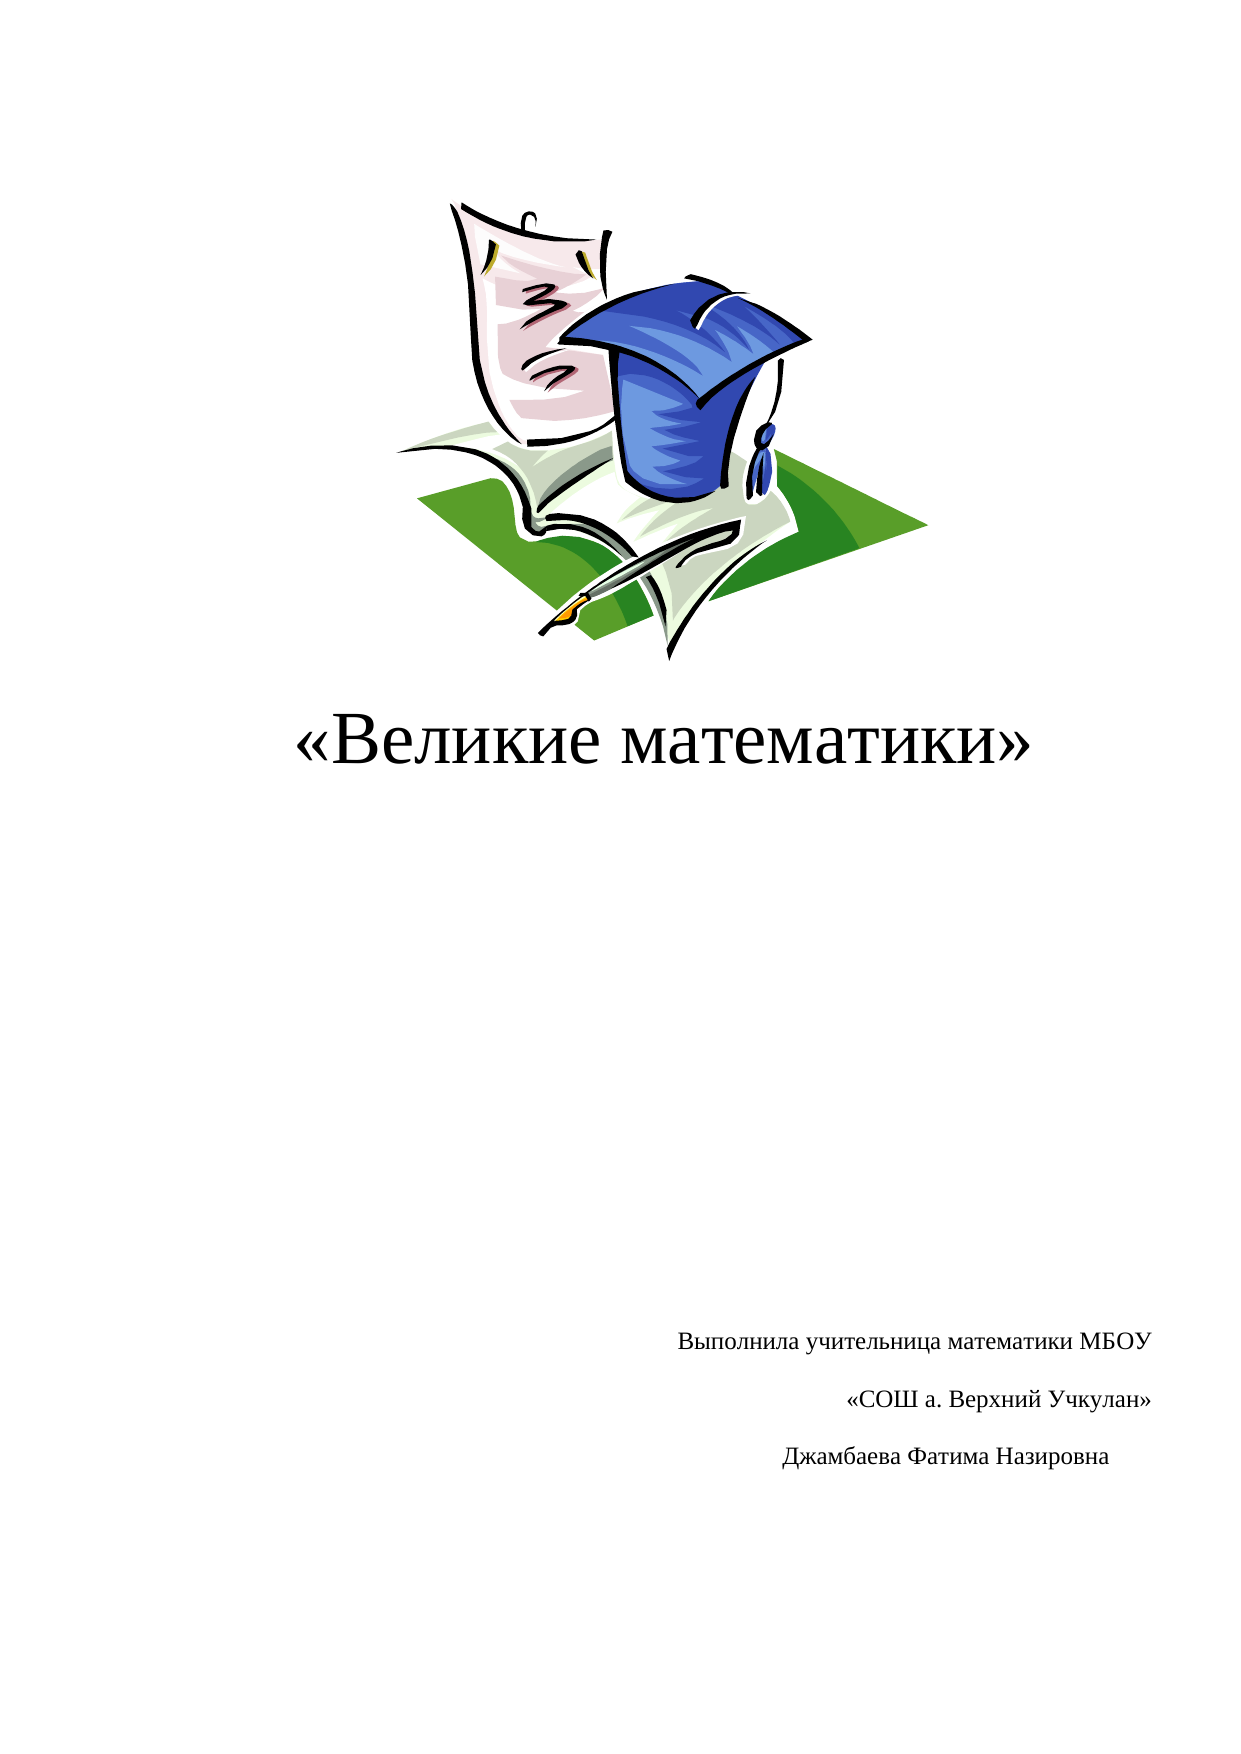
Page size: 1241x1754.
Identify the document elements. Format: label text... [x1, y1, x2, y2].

text «Великие математики» [177, 694, 1152, 780]
text «СОШ а. Верхний Учкулан» [177, 1384, 1152, 1413]
text Выполнила учительница математики МБОУ [177, 1326, 1152, 1355]
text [177, 1441, 1152, 1470]
